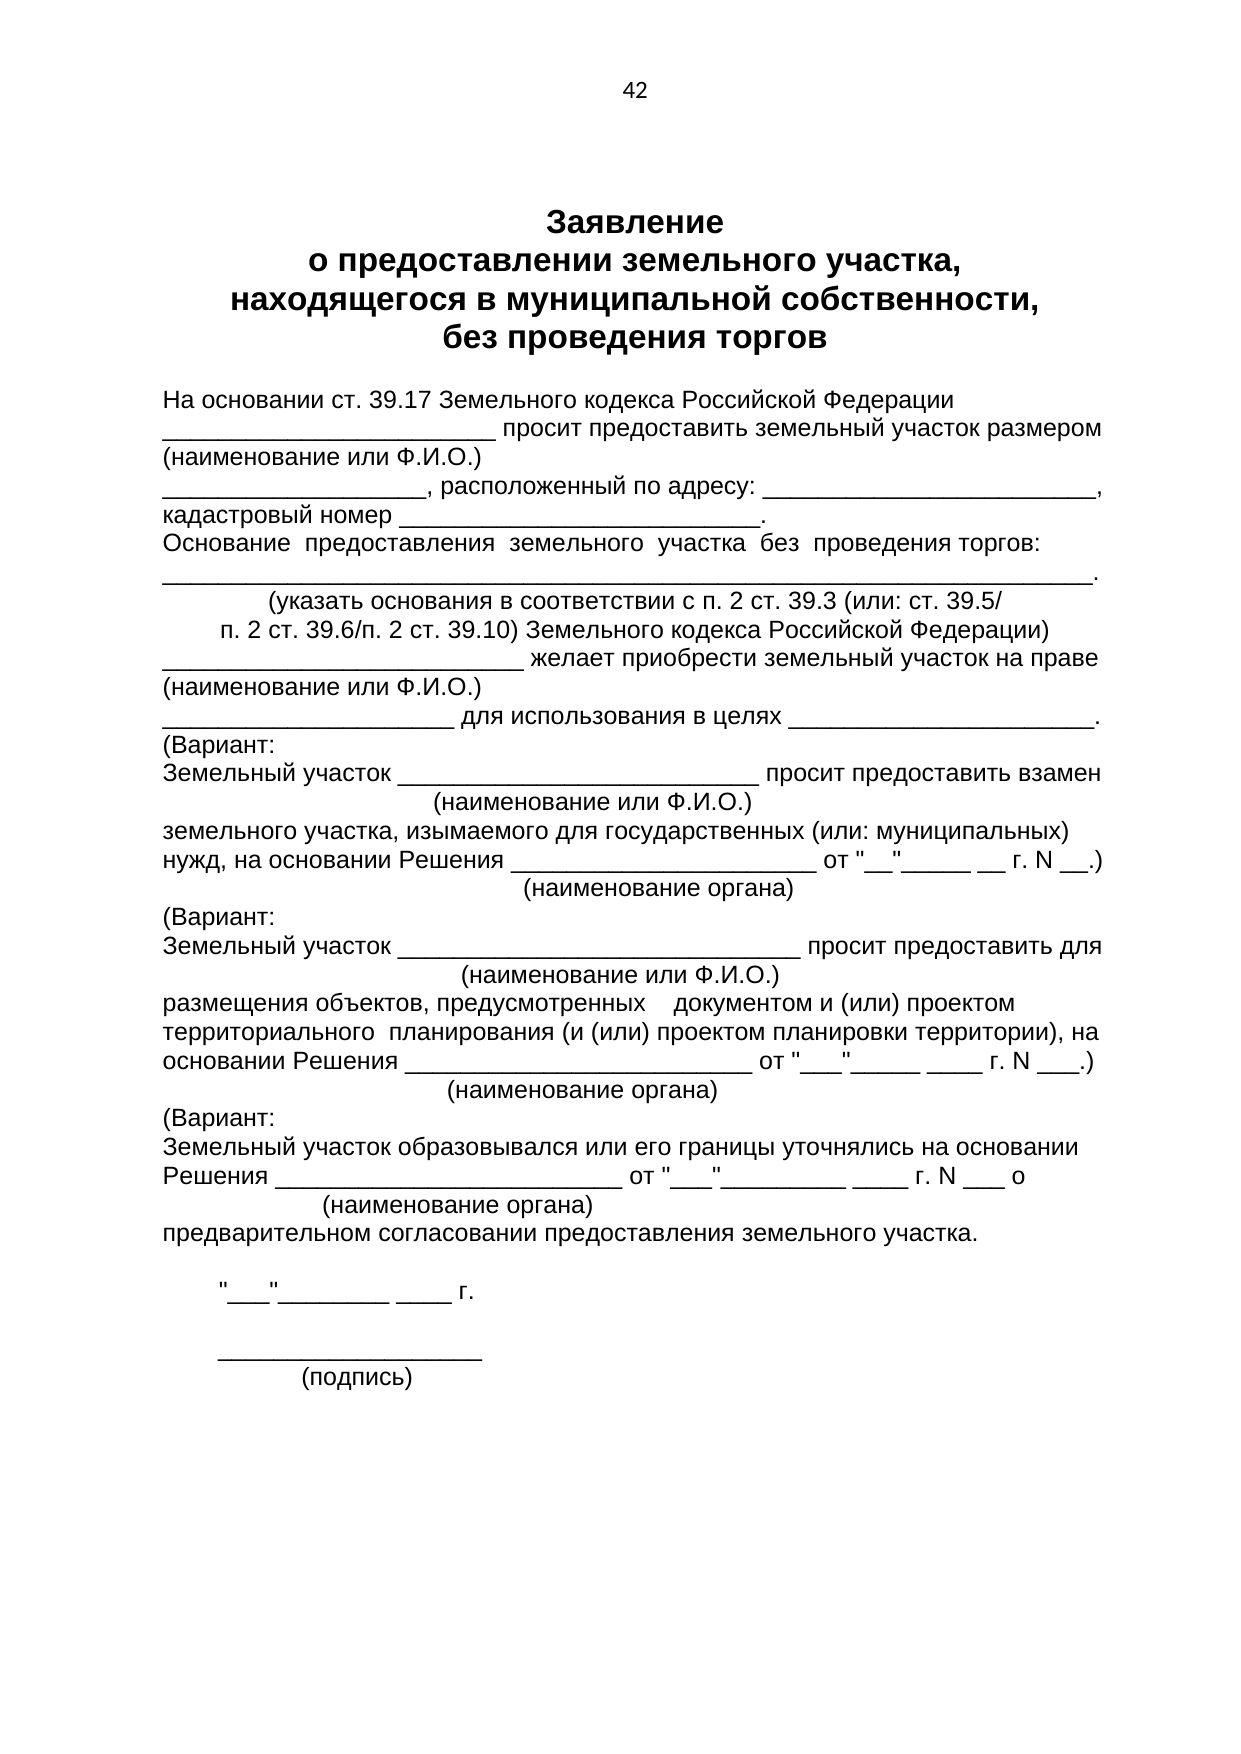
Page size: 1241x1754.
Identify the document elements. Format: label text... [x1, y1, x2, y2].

text (Вариант: [162, 902, 1107, 931]
text ___________________, расположенный по адресу: ________________________, [162, 471, 1107, 499]
text находящегося в муниципальной собственности, [162, 279, 1107, 317]
text основании Решения _________________________ от "___"_____ ____ г. N ___.) [162, 1046, 1107, 1074]
text Земельный участок __________________________ просит предоставить взамен [162, 758, 1107, 787]
text Решения _________________________ от "___"_________ ____ г. N ___ о [162, 1161, 1107, 1189]
text (Вариант: [162, 729, 1107, 758]
text (наименование или Ф.И.О.) [162, 959, 1107, 988]
text (Вариант: [162, 1103, 1107, 1132]
text ________________________ просит предоставить земельный участок размером [162, 413, 1107, 442]
text На основании ст. 39.17 Земельного кодекса Российской Федерации [162, 384, 1107, 413]
text Земельный участок образовывался или его границы уточнялись на основании [162, 1132, 1107, 1161]
text кадастровый номер __________________________. [162, 499, 1107, 528]
text ___________________ [162, 1333, 1107, 1362]
text п. 2 ст. 39.6/п. 2 ст. 39.10) Земельного кодекса Российской Федерации) [162, 614, 1107, 643]
text без проведения торгов [162, 317, 1107, 356]
text (наименование органа) [162, 1074, 1107, 1103]
text (подпись) [162, 1362, 1107, 1391]
text (наименование или Ф.И.О.) [162, 787, 1107, 816]
text о предоставлении земельного участка, [162, 241, 1107, 279]
text "___"________ ____ г. [162, 1276, 1107, 1304]
text (указать основания в соответствии с п. 2 ст. 39.3 (или: ст. 39.5/ [162, 586, 1107, 614]
text Основание предоставления земельного участка без проведения торгов: [162, 528, 1107, 557]
text _____________________ для использования в целях ______________________. [162, 701, 1107, 729]
text Заявление [162, 202, 1107, 241]
text Земельный участок _____________________________ просит предоставить для [162, 931, 1107, 959]
text ___________________________________________________________________. [162, 557, 1107, 586]
text (наименование или Ф.И.О.) [162, 672, 1107, 701]
text нужд, на основании Решения ______________________ от "__"_____ __ г. N __.) [162, 844, 1107, 873]
text (наименование органа) [162, 873, 1107, 902]
text (наименование или Ф.И.О.) [162, 442, 1107, 471]
text предварительном согласовании предоставления земельного участка. [162, 1218, 1107, 1247]
text (наименование органа) [162, 1189, 1107, 1218]
text земельного участка, изымаемого для государственных (или: муниципальных) [162, 816, 1107, 844]
text территориального планирования (и (или) проектом планировки территории), на [162, 1017, 1107, 1046]
text размещения объектов, предусмотренных документом и (или) проектом [162, 988, 1107, 1017]
text __________________________ желает приобрести земельный участок на праве [162, 643, 1107, 672]
